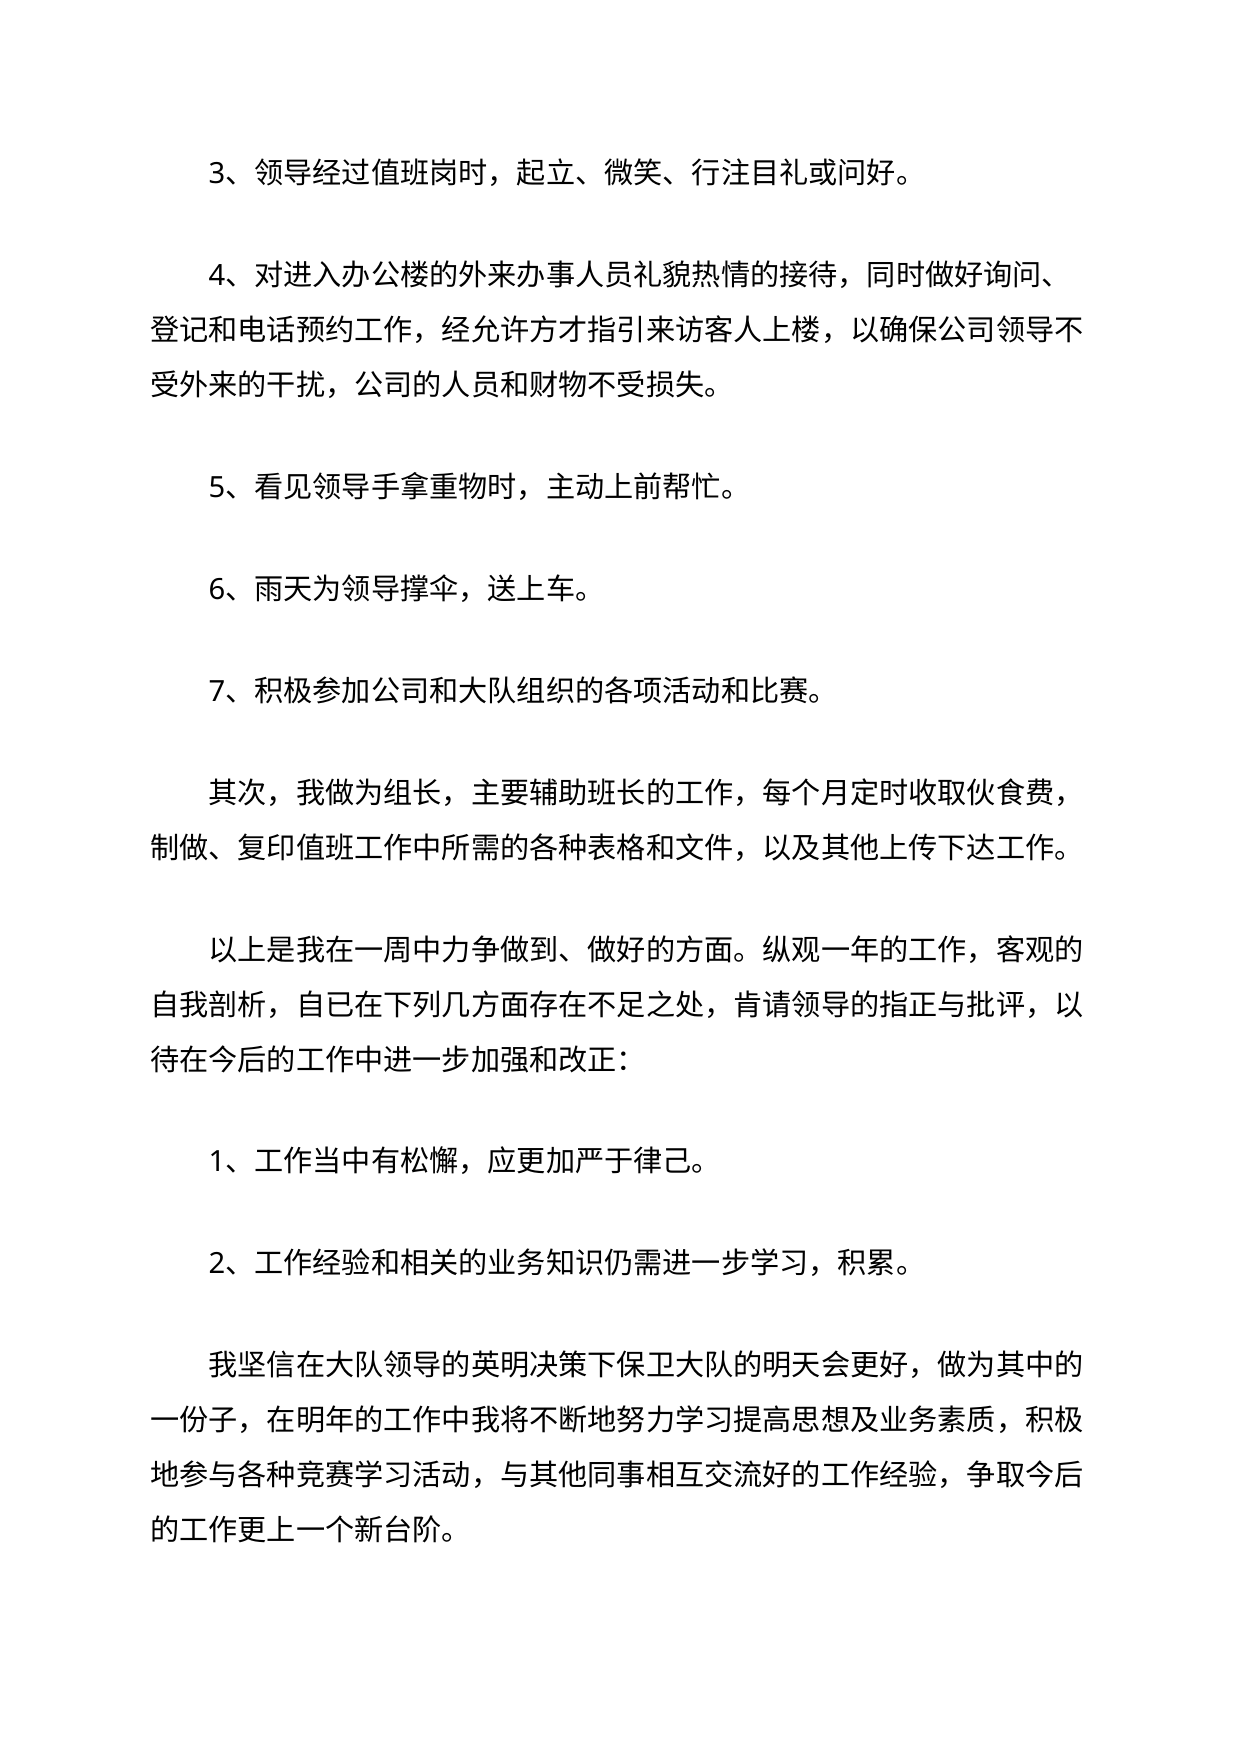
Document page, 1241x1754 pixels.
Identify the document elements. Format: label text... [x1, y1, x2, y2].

text 我坚信在大队领导的英明决策下保卫大队的明天会更好，做为其中的一份子，在明年的工作中我将不断地努力学习提高思想及业务素质，积极地参与各种竞赛学习活动，与其他同事相互交流好的工作经验，争取今后的工作更上一个新台阶。 [150, 1342, 1090, 1549]
text 其次，我做为组长，主要辅助班长的工作，每个月定时收取伙食费，制做、复印值班工作中所需的各种表格和文件，以及其他上传下达工作。 [150, 769, 1090, 867]
text 7、积极参加公司和大队组织的各项活动和比赛。 [150, 668, 1090, 710]
text 5、看见领导手拿重物时，主动上前帮忙。 [150, 464, 1090, 506]
text 6、雨天为领导撑伞，送上车。 [150, 566, 1090, 608]
text 4、对进入办公楼的外来办事人员礼貌热情的接待，同时做好询问、登记和电话预约工作，经允许方才指引来访客人上楼，以确保公司领导不受外来的干扰，公司的人员和财物不受损失。 [150, 252, 1090, 404]
text 3、领导经过值班岗时，起立、微笑、行注目礼或问好。 [150, 150, 1090, 192]
text 以上是我在一周中力争做到、做好的方面。纵观一年的工作，客观的自我剖析，自已在下列几方面存在不足之处，肯请领导的指正与批评，以待在今后的工作中进一步加强和改正： [150, 926, 1090, 1078]
text 2、工作经验和相关的业务知识仍需进一步学习，积累。 [150, 1240, 1090, 1282]
text 1、工作当中有松懈，应更加严于律己。 [150, 1138, 1090, 1180]
